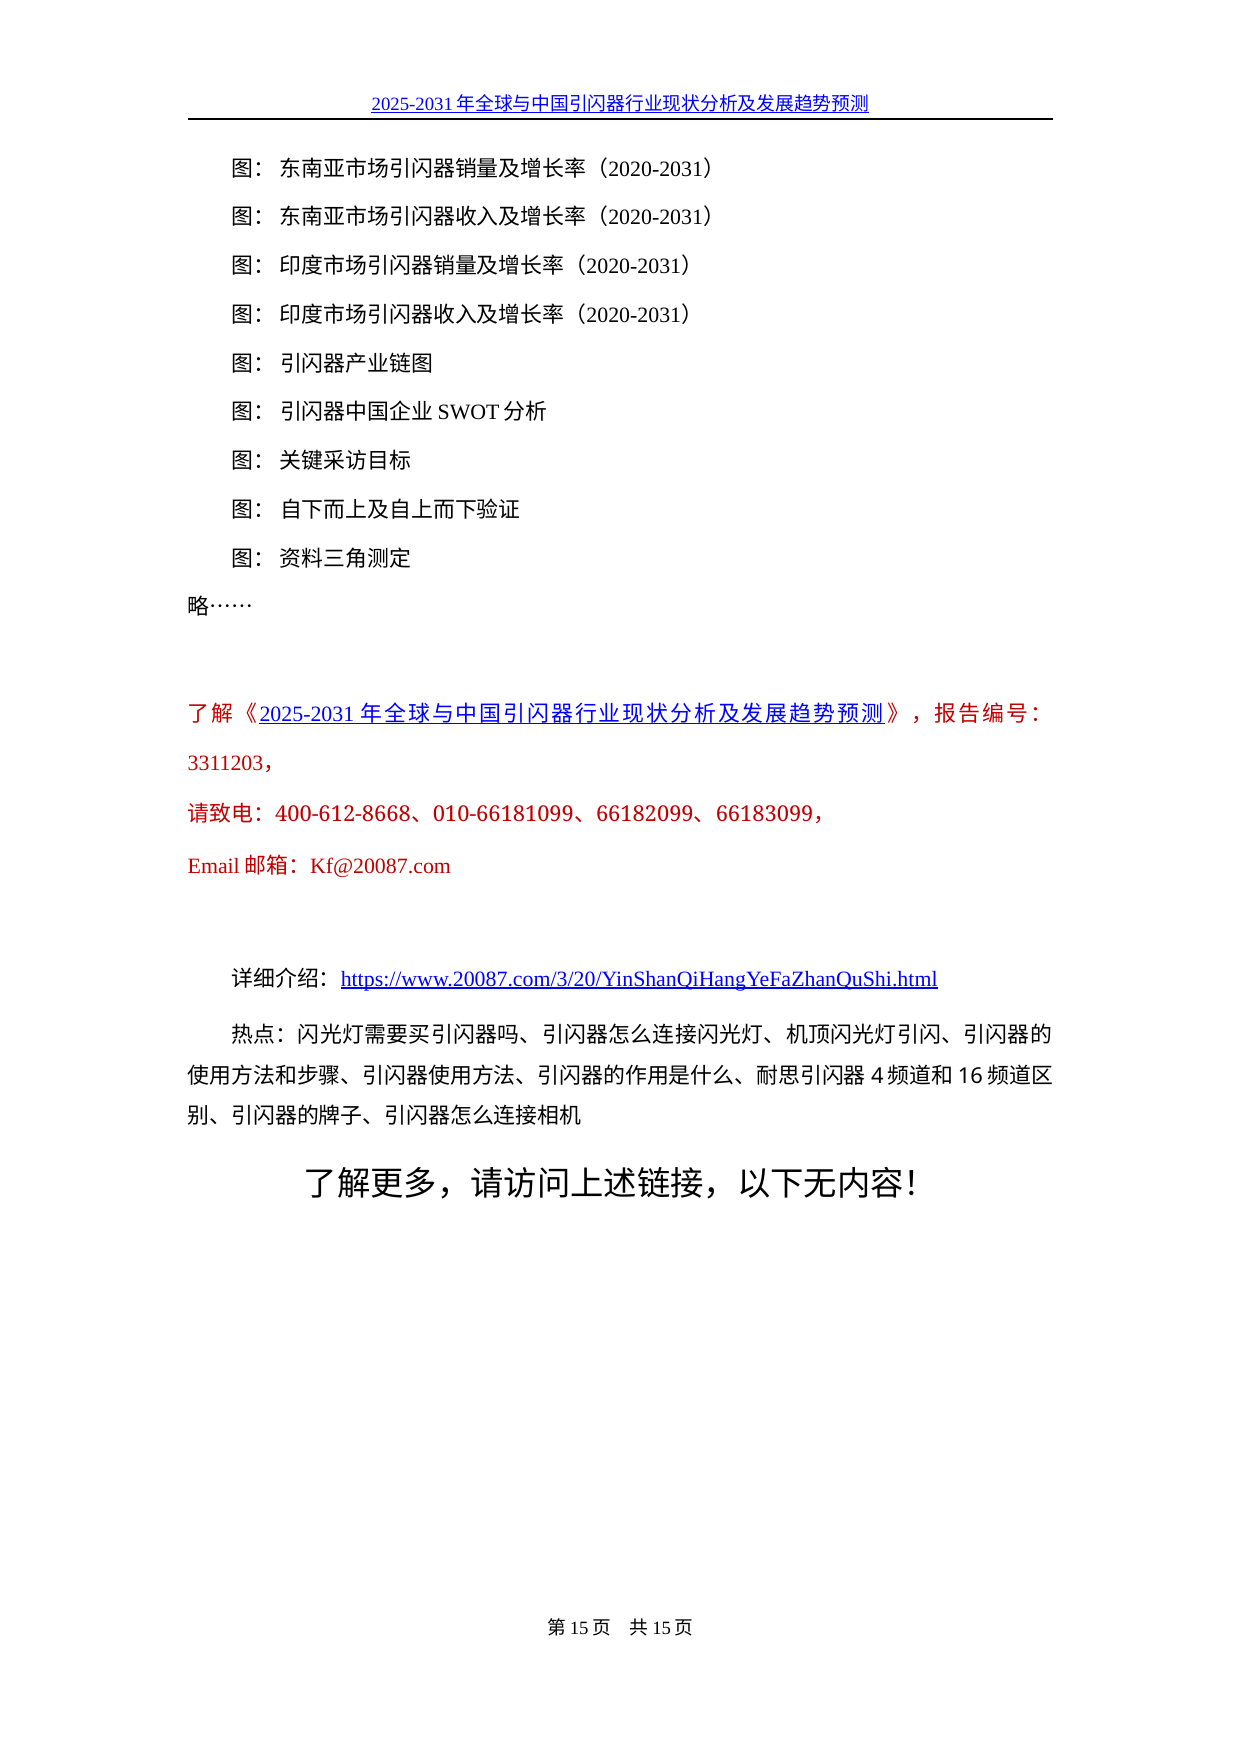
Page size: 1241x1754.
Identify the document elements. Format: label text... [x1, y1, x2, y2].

text 请致电：400-612-8668、010-66181099、66182099、66183099， [187, 796, 1053, 828]
title 了解更多，请访问上述链接，以下无内容！ [187, 1148, 1053, 1213]
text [187, 150, 1053, 621]
text 了解《2025-2031年全球与中国引闪器行业现状分析及发展趋势预测》，报告编号：3311203， [187, 695, 1053, 777]
text Email邮箱：Kf@20087.com [187, 847, 1053, 880]
text 热点：闪光灯需要买引闪器吗、引闪器怎么连接闪光灯、机顶闪光灯引闪、引闪器的使用方法和步骤、引闪器使用方法、引闪器的作用是什么、耐思引闪器4频道和16频道区别、引闪器的牌子、引闪器怎么连接相机 [187, 1017, 1053, 1131]
text 详细介绍：https://www.20087.com/3/20/YinShanQiHangYeFaZhanQuShi.html [187, 960, 1053, 993]
